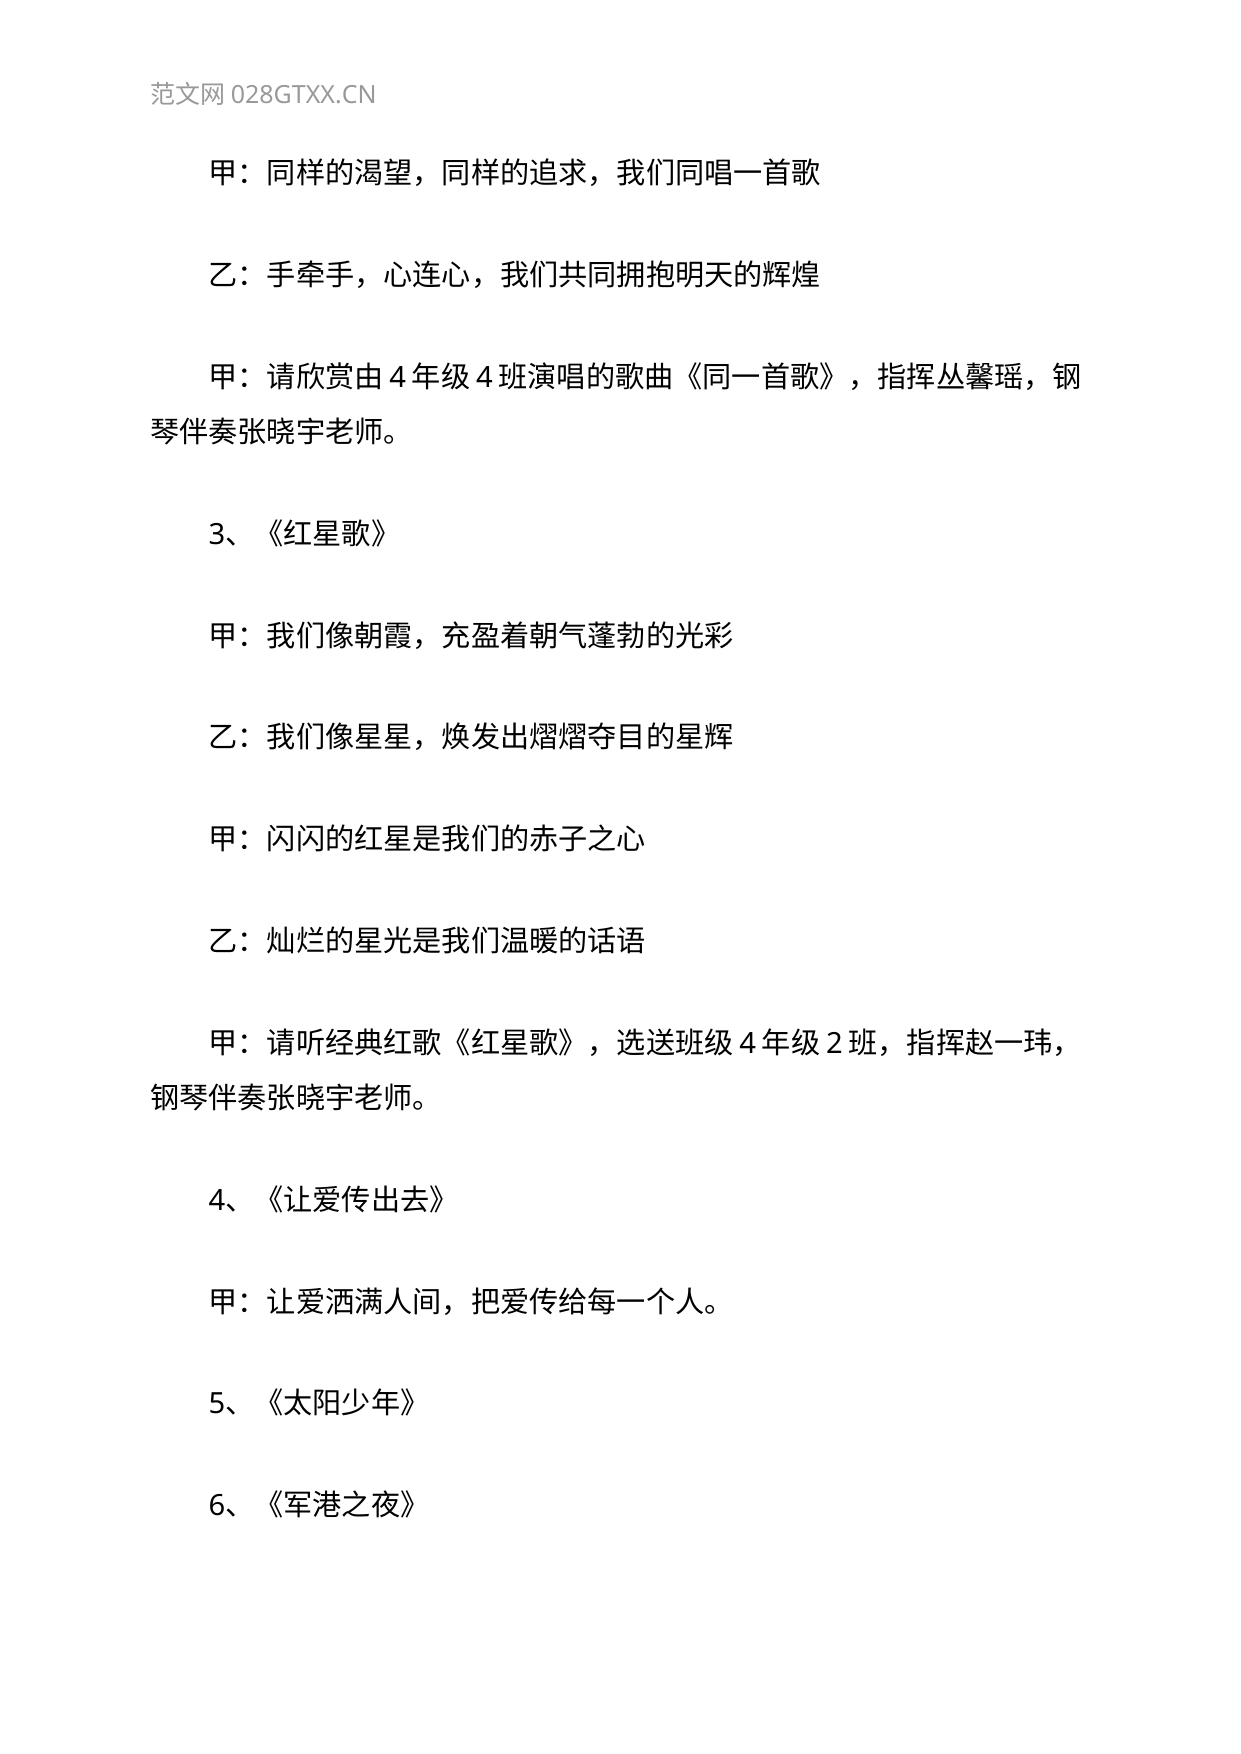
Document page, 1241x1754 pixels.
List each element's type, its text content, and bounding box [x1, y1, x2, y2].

text 4、《让爱传出去》 [150, 1176, 1090, 1218]
text 甲：我们像朝霞，充盈着朝气蓬勃的光彩 [150, 612, 1090, 654]
text 5、《太阳少年》 [150, 1380, 1090, 1422]
text 甲：同样的渴望，同样的追求，我们同唱一首歌 [150, 150, 1090, 192]
text 3、《红星歌》 [150, 510, 1090, 553]
text 甲：请欣赏由4年级4班演唱的歌曲《同一首歌》，指挥丛馨瑶，钢琴伴奏张晓宇老师。 [150, 353, 1090, 451]
text 6、《军港之夜》 [150, 1482, 1090, 1524]
text 甲：请听经典红歌《红星歌》，选送班级4年级2班，指挥赵一玮，钢琴伴奏张晓宇老师。 [150, 1019, 1090, 1117]
text 乙：手牵手，心连心，我们共同拥抱明天的辉煌 [150, 252, 1090, 294]
text 乙：灿烂的星光是我们温暖的话语 [150, 918, 1090, 960]
text 甲：让爱洒满人间，把爱传给每一个人。 [150, 1278, 1090, 1320]
text 甲：闪闪的红星是我们的赤子之心 [150, 816, 1090, 858]
text 乙：我们像星星，焕发出熠熠夺目的星辉 [150, 714, 1090, 756]
